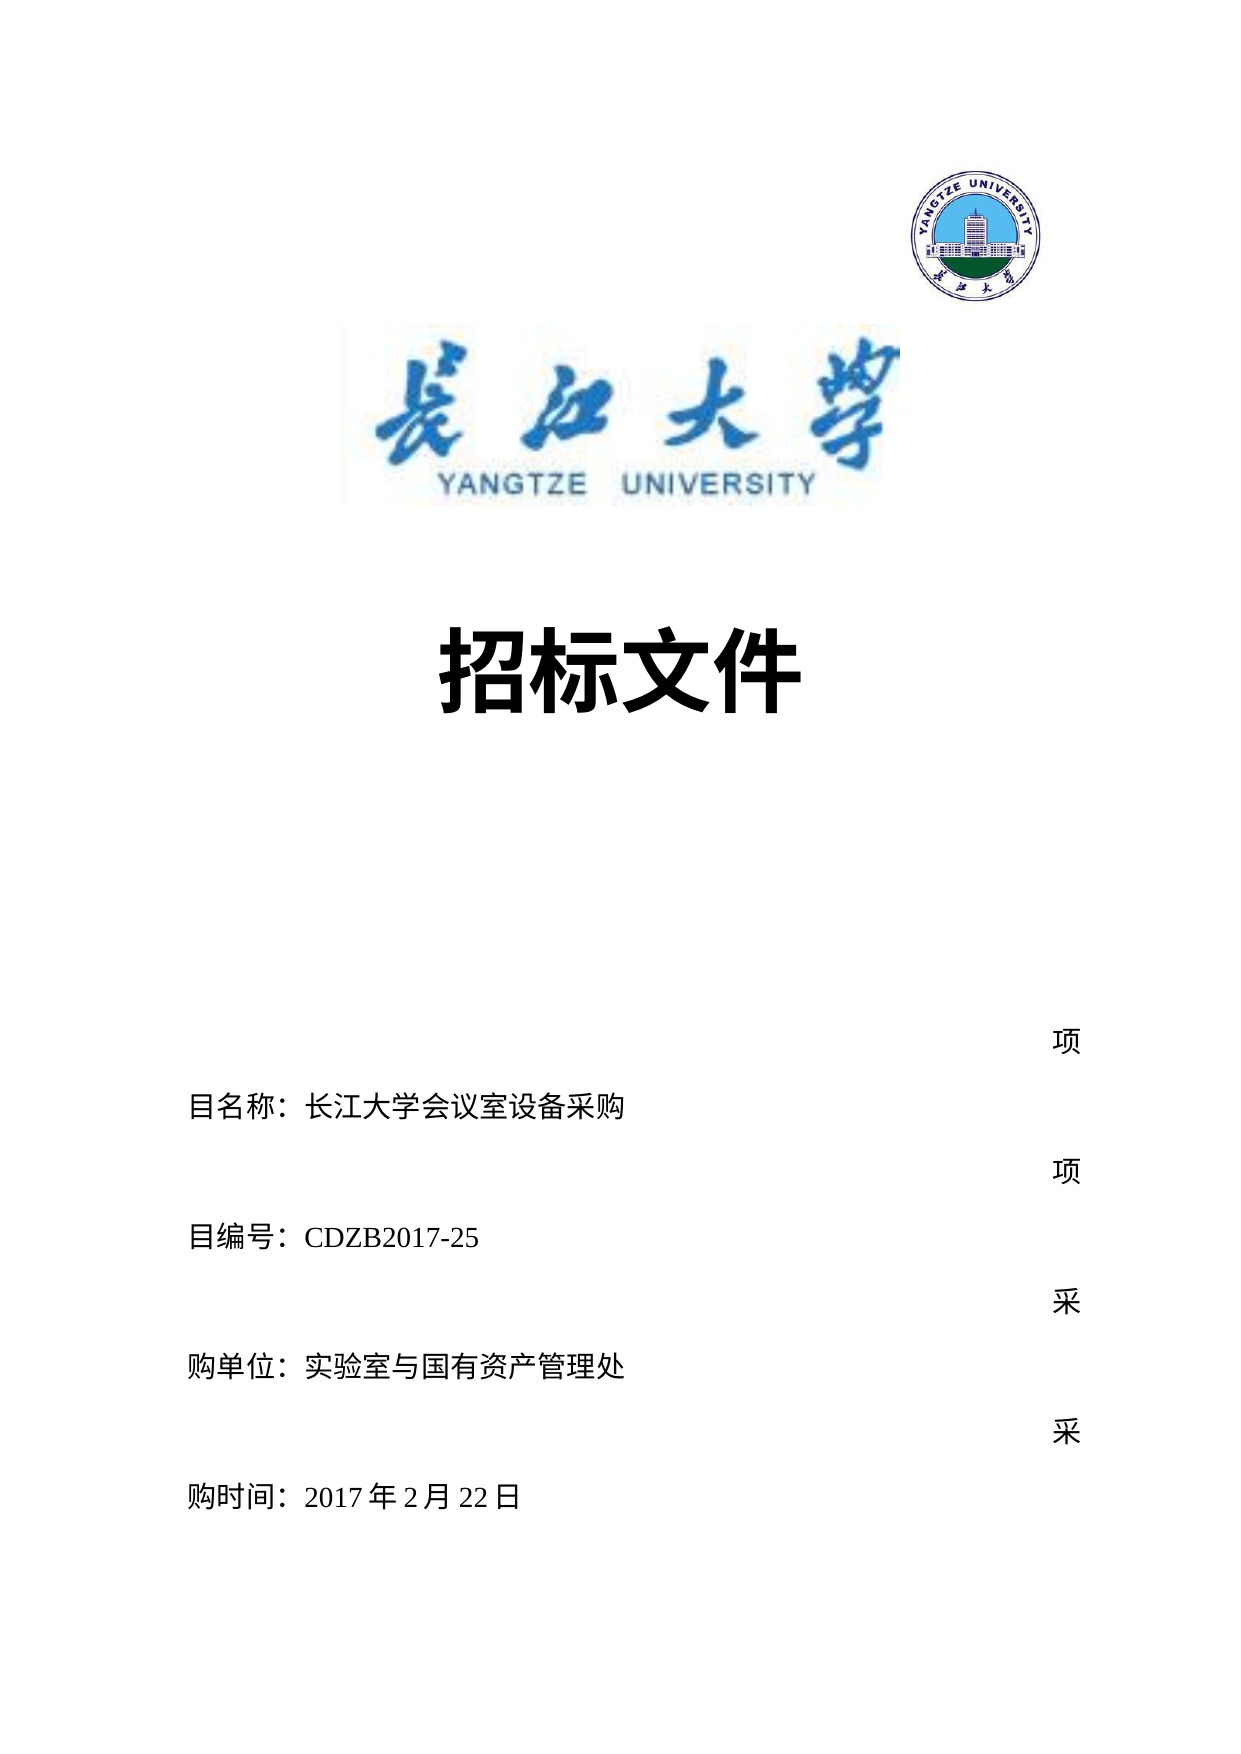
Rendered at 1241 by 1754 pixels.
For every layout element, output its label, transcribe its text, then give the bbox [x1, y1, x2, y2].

picture [340, 324, 900, 506]
picture [899, 161, 1053, 311]
text 采购时间：2017年2月22日 [187, 1397, 1053, 1527]
text 项目编号：CDZB2017-25 [187, 1137, 1053, 1267]
text 项目名称：长江大学会议室设备采购 [187, 1007, 1053, 1137]
text 招标文件 [187, 584, 1053, 747]
text 采购单位：实验室与国有资产管理处 [187, 1267, 1053, 1397]
